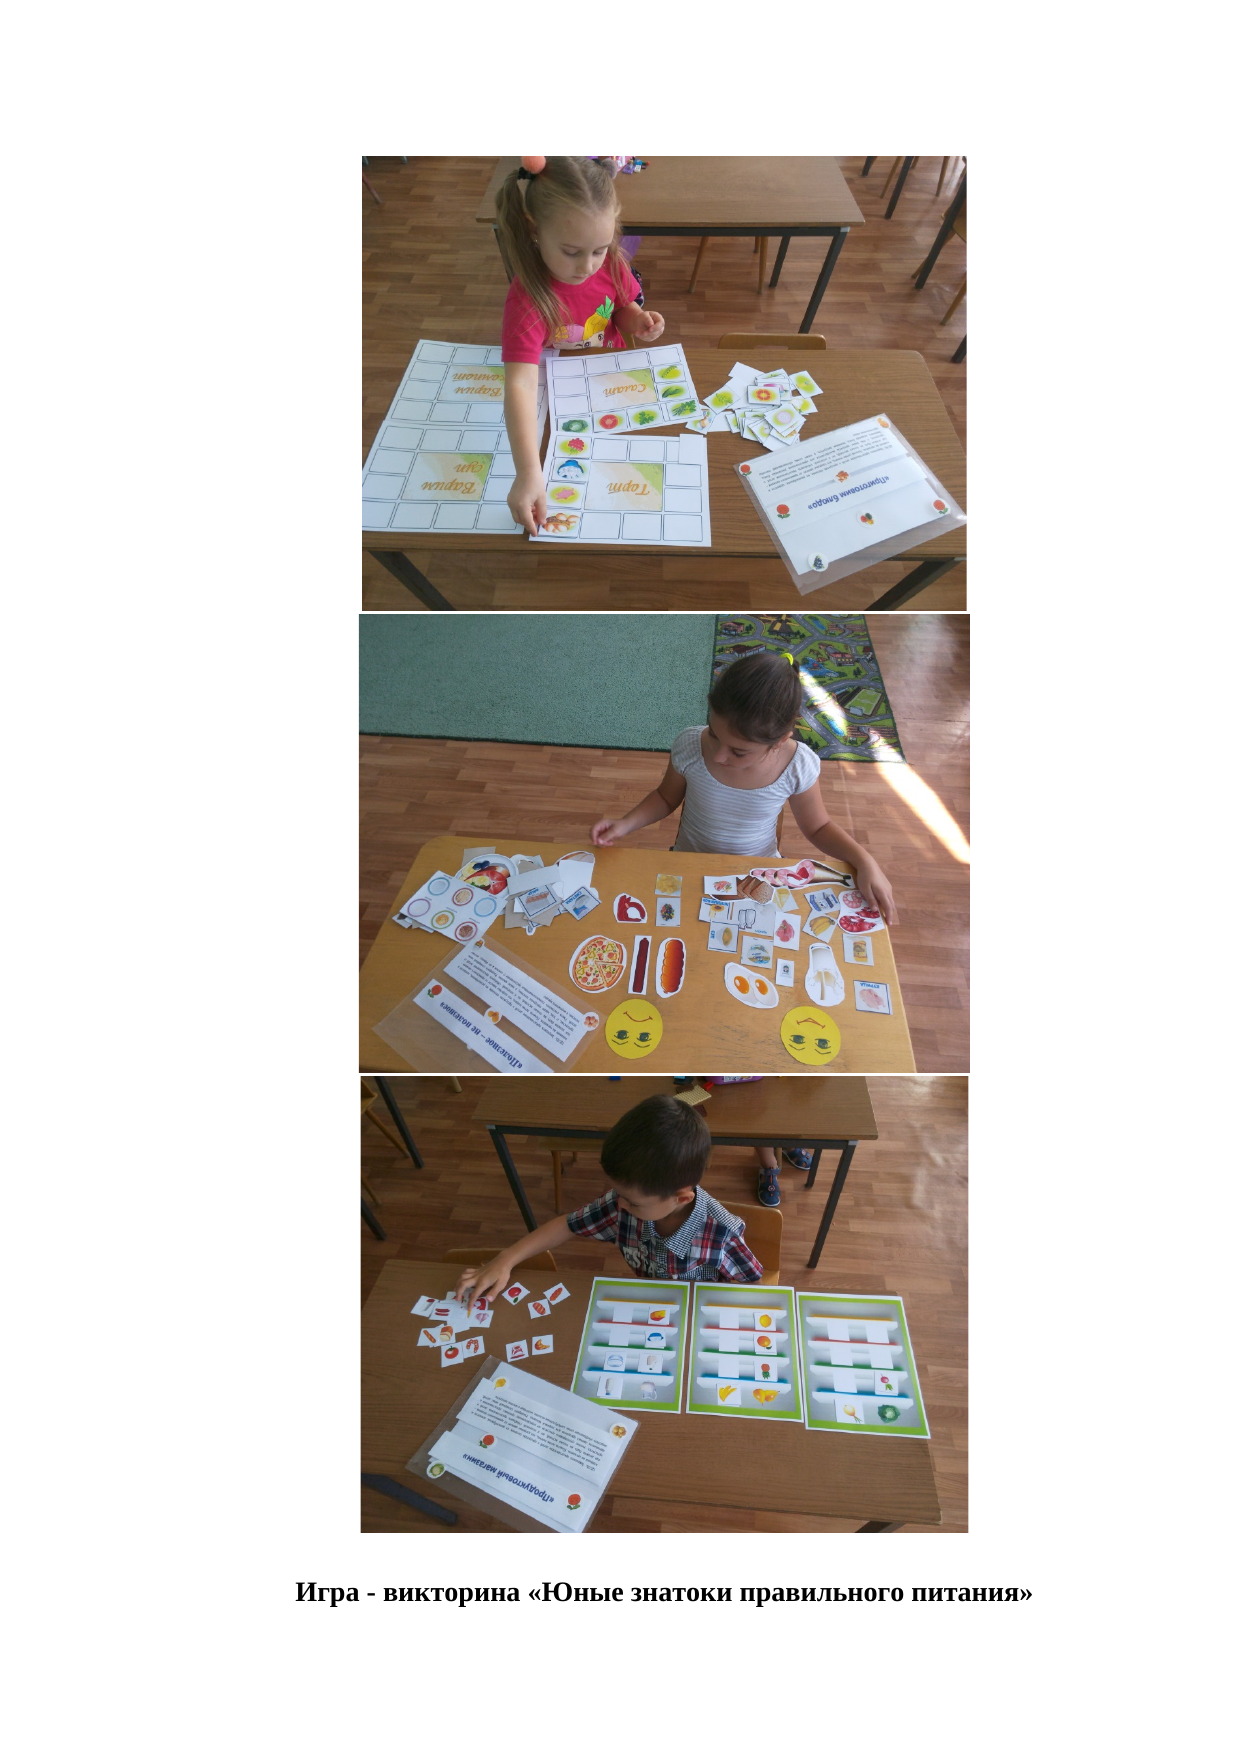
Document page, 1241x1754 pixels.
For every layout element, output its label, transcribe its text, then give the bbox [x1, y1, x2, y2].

picture [360, 1076, 969, 1533]
text Игра - викторина «Юные знатоки правильного питания» [177, 1575, 1152, 1608]
picture [358, 614, 970, 1073]
picture [362, 156, 967, 611]
